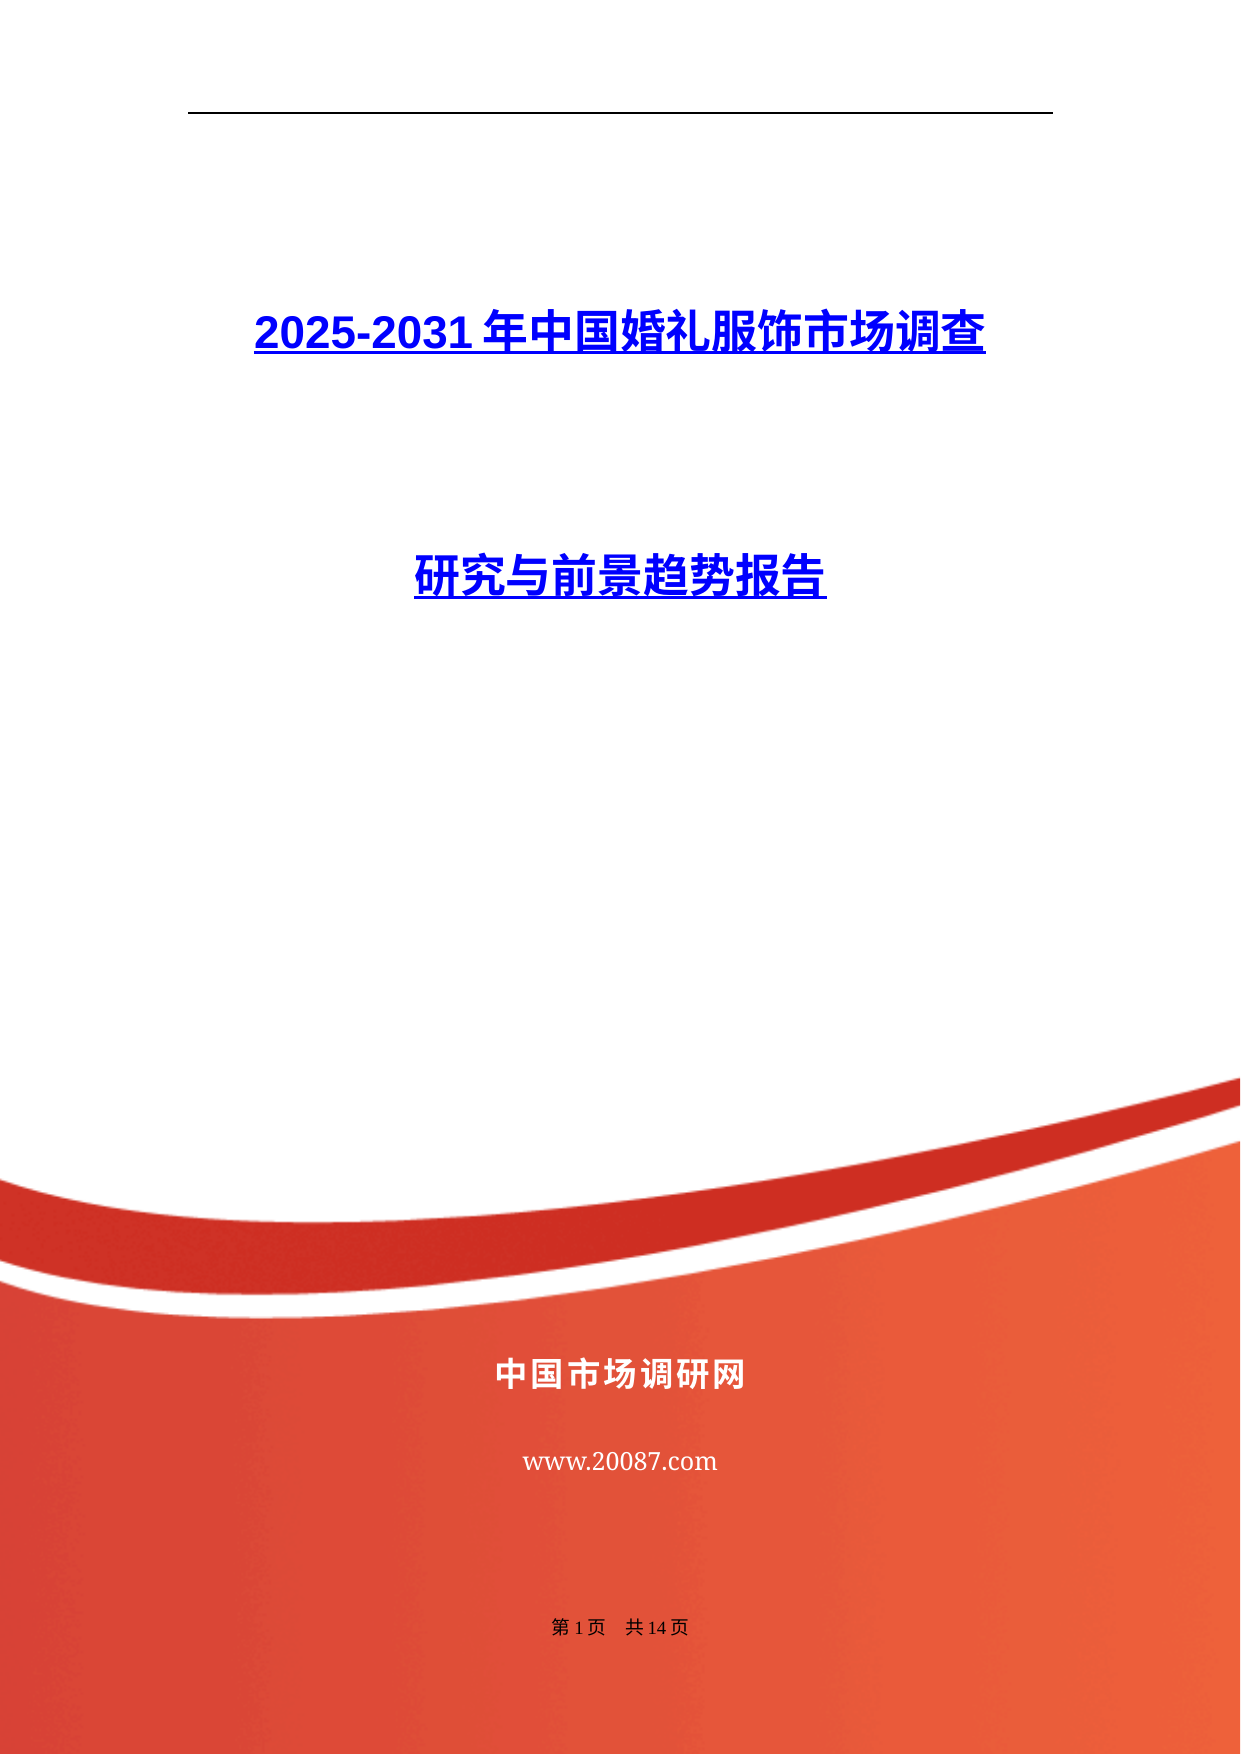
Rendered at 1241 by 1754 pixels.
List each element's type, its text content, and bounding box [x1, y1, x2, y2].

subtitle 中国市场调研网 [187, 1339, 1053, 1404]
table_header 2025-2031年中国婚礼服饰市场调查研究与前景趋势报告 [188, 207, 1053, 773]
picture [0, 1006, 1241, 1754]
text www.20087.com [187, 1428, 1053, 1493]
